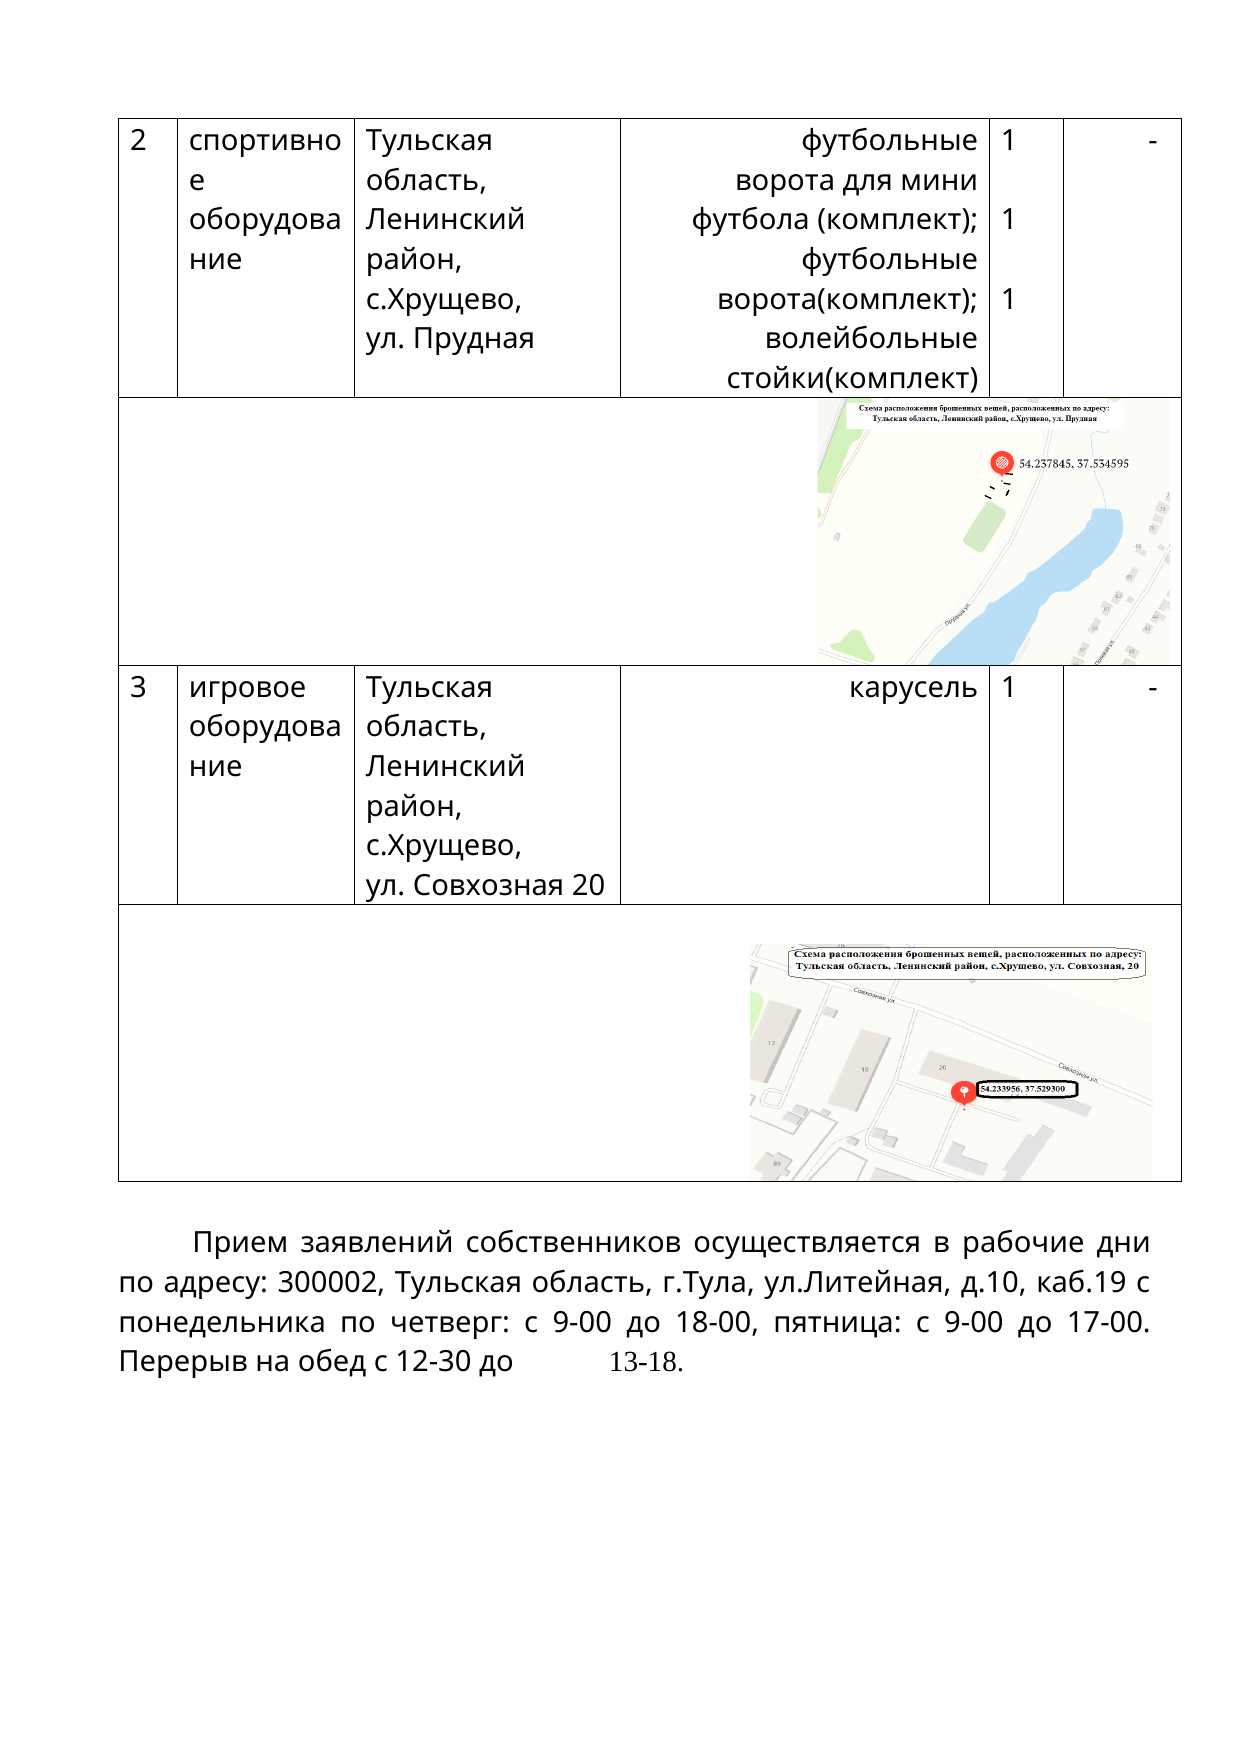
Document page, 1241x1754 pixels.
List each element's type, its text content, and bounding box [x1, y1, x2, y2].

table_cell игровое оборудование [178, 666, 354, 904]
table_cell - [1064, 119, 1181, 397]
table_cell - [1064, 666, 1181, 904]
text Прием заявлений собственников осуществляется в рабочие дни по адресу: 300002, Тульская область, г.Тула, ул.Литейная, д.10, каб.19 с понедельника по четверг: с 9-00 до 18-00, пятница: с 9-00 до 17-00. Перерыв на обед с 12-30 до 13-18. [118, 1222, 1152, 1380]
table_cell футбольные ворота для мини футбола (комплект); футбольные ворота(комплект); волейбольные стойки(комплект) [621, 119, 989, 397]
table_cell 1 [990, 666, 1063, 904]
table_cell 1 1 1 [990, 119, 1063, 397]
table_cell [119, 398, 817, 665]
table_cell спортивное оборудование [178, 119, 354, 397]
table_cell 2 [119, 119, 177, 397]
table_cell [119, 905, 1181, 1181]
table_cell карусель [621, 666, 989, 904]
picture [817, 398, 1170, 665]
table_cell Тульская область, Ленинский район, с.Хрущево, ул. Совхозная 20 [355, 666, 620, 904]
table_cell [1170, 398, 1181, 665]
picture [750, 944, 1154, 1181]
table_cell Тульская область, Ленинский район, с.Хрущево, ул. Прудная [355, 119, 620, 397]
table_cell 3 [119, 666, 177, 904]
